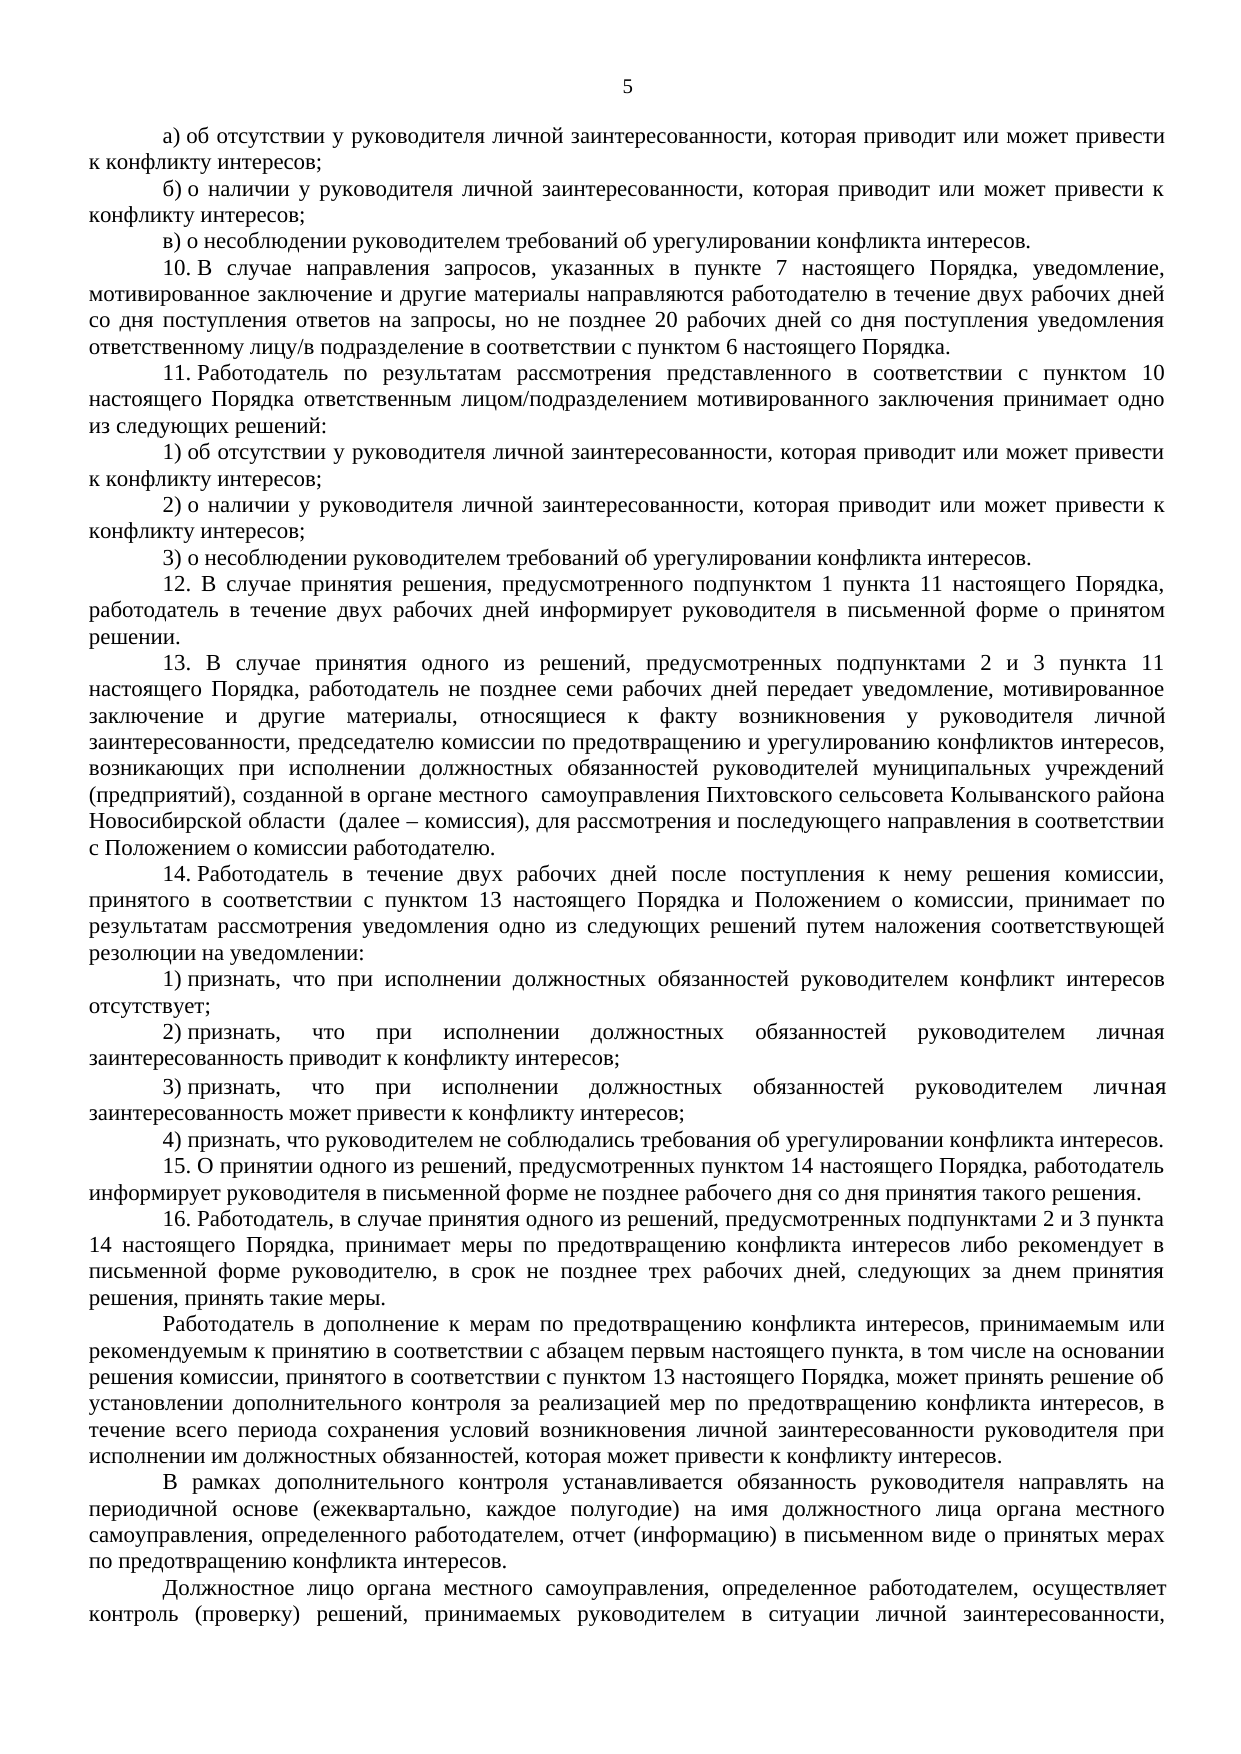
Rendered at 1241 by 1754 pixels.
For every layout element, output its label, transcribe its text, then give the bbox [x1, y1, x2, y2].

text 2) признать, что при исполнении должностных обязанностей руководителем личная заинтересованность приводит к конфликту интересов; [89, 1018, 1166, 1071]
text 12. В случае принятия решения, предусмотренного подпунктом 1 пункта 11 настоящего Порядка, работодатель в течение двух рабочих дней информирует руководителя в письменной форме о принятом решении. [89, 570, 1166, 649]
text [89, 1574, 1166, 1627]
text 4) признать, что руководителем не соблюдались требования об урегулировании конфликта интересов. [89, 1126, 1166, 1152]
text 14. Работодатель в течение двух рабочих дней после поступления к нему решения комиссии, принятого в соответствии с пунктом 13 настоящего Порядка и Положением о комиссии, принимает по результатам рассмотрения уведомления одно из следующих решений путем наложения соответствующей резолюции на уведомлении: [89, 860, 1166, 965]
text 1) об отсутствии у руководителя личной заинтересованности, которая приводит или может привести к конфликту интересов; [89, 438, 1166, 491]
text 16. Работодатель, в случае принятия одного из решений, предусмотренных подпунктами 2 и 3 пункта 14 настоящего Порядка, принимает меры по предотвращению конфликта интересов либо рекомендует в письменной форме руководителю, в срок не позднее трех рабочих дней, следующих за днем принятия решения, принять такие меры. [89, 1205, 1166, 1310]
text а) об отсутствии у руководителя личной заинтересованности, которая приводит или может привести к конфликту интересов; [89, 122, 1166, 175]
text 3) признать, что при исполнении должностных обязанностей руководителем личная заинтересованность может привести к конфликту интересов; [89, 1071, 1166, 1126]
text 13. В случае принятия одного из решений, предусмотренных подпунктами 2 и 3 пункта 11 настоящего Порядка, работодатель не позднее семи рабочих дней передает уведомление, мотивированное заключение и другие материалы, относящиеся к факту возникновения у руководителя личной заинтересованности, председателю комиссии по предотвращению и урегулированию конфликтов интересов, возникающих при исполнении должностных обязанностей руководителей муниципальных учреждений (предприятий), созданной в органе местного самоуправления Пихтовского сельсовета Колыванского района Новосибирской области (далее – комиссия), для рассмотрения и последующего направления в соответствии с Положением о комиссии работодателю. [89, 649, 1166, 860]
text 15. О принятии одного из решений, предусмотренных пунктом 14 настоящего Порядка, работодатель информирует руководителя в письменной форме не позднее рабочего дня со дня принятия такого решения. [89, 1152, 1166, 1205]
text б) о наличии у руководителя личной заинтересованности, которая приводит или может привести к конфликту интересов; [89, 175, 1166, 227]
text В рамках дополнительного контроля устанавливается обязанность руководителя направлять на периодичной основе (ежеквартально, каждое полугодие) на имя должностного лица органа местного самоуправления, определенного работодателем, отчет (информацию) в письменном виде о принятых мерах по предотвращению конфликта интересов. [89, 1468, 1166, 1574]
text 10. В случае направления запросов, указанных в пункте 7 настоящего Порядка, уведомление, мотивированное заключение и другие материалы направляются работодателю в течение двух рабочих дней со дня поступления ответов на запросы, но не позднее 20 рабочих дней со дня поступления уведомления ответственному лицу/в подразделение в соответствии с пунктом 6 настоящего Порядка. [89, 254, 1166, 359]
text Работодатель в дополнение к мерам по предотвращению конфликта интересов, принимаемым или рекомендуемым к принятию в соответствии с абзацем первым настоящего пункта, в том числе на основании решения комиссии, принятого в соответствии с пунктом 13 настоящего Порядка, может принять решение об установлении дополнительного контроля за реализацией мер по предотвращению конфликта интересов, в течение всего периода сохранения условий возникновения личной заинтересованности руководителя при исполнении им должностных обязанностей, которая может привести к конфликту интересов. [89, 1310, 1166, 1468]
text 3) о несоблюдении руководителем требований об урегулировании конфликта интересов. [89, 544, 1166, 570]
text 11. Работодатель по результатам рассмотрения представленного в соответствии с пунктом 10 настоящего Порядка ответственным лицом/подразделением мотивированного заключения принимает одно из следующих решений: [89, 359, 1166, 438]
text 2) о наличии у руководителя личной заинтересованности, которая приводит или может привести к конфликту интересов; [89, 491, 1166, 544]
text в) о несоблюдении руководителем требований об урегулировании конфликта интересов. [89, 227, 1166, 254]
text 1) признать, что при исполнении должностных обязанностей руководителем конфликт интересов отсутствует; [89, 965, 1166, 1018]
